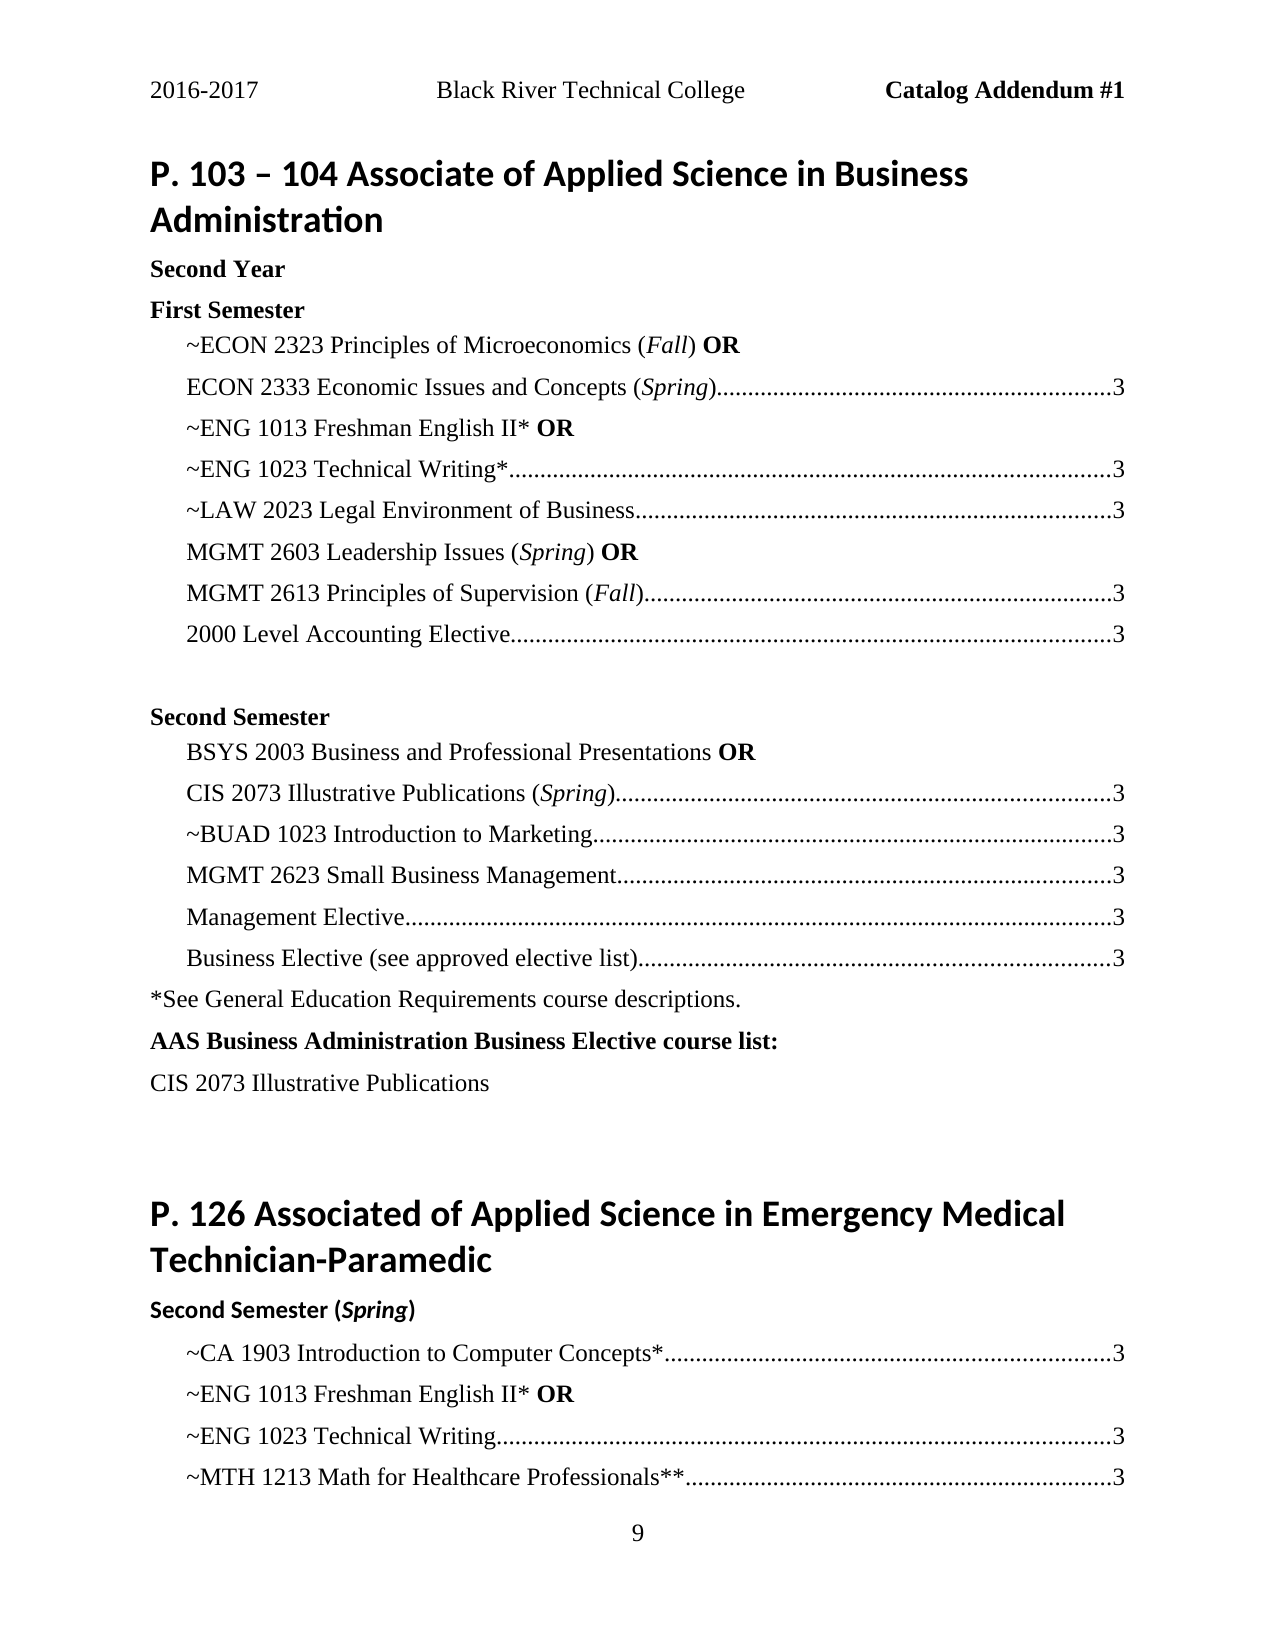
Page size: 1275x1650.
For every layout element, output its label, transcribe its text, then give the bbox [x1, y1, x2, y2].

text ~CA 1903 Introduction to Computer Concepts* 3 [186, 1338, 1126, 1367]
text ~ENG 1023 Technical Writing 3 [186, 1421, 1126, 1449]
text ~ENG 1023 Technical Writing* 3 [186, 454, 1126, 483]
text ~ECON 2323 Principles of Microeconomics (Fall) OR [186, 331, 1126, 359]
subtitle Second Semester [150, 702, 1126, 731]
text ~BUAD 1023 Introduction to Marketing 3 [186, 819, 1126, 848]
text ~MTH 1213 Math for Healthcare Professionals** 3 [186, 1462, 1126, 1491]
text CIS 2073 Illustrative Publications [150, 1068, 1126, 1097]
subtitle P. 126 Associated of Applied Science in Emergency Medical Technician-Paramedic [150, 1190, 1126, 1282]
text MGMT 2603 Leadership Issues (Spring) OR [186, 537, 1126, 566]
text AAS Business Administration Business Elective course list: [150, 1026, 1126, 1055]
text MGMT 2623 Small Business Management 3 [186, 861, 1126, 889]
text ~ENG 1013 Freshman English II* OR [186, 1379, 1126, 1408]
text ECON 2333 Economic Issues and Concepts (Spring) 3 [186, 372, 1126, 401]
text CIS 2073 Illustrative Publications (Spring) 3 [186, 778, 1126, 807]
subtitle P. 103 – 104 Associate of Applied Science in Business Administration [150, 150, 1126, 242]
subtitle Second Year [150, 254, 1126, 283]
text *See General Education Requirements course descriptions. [150, 984, 1126, 1013]
text Management Elective 3 [186, 902, 1126, 931]
subtitle First Semester [150, 296, 1126, 324]
text 2000 Level Accounting Elective 3 [186, 619, 1126, 648]
text MGMT 2613 Principles of Supervision (Fall) 3 [186, 578, 1126, 607]
text ~ENG 1013 Freshman English II* OR [186, 413, 1126, 442]
text BSYS 2003 Business and Professional Presentations OR [186, 737, 1126, 766]
title Second Semester (Spring) [150, 1294, 1126, 1325]
text ~LAW 2023 Legal Environment of Business 3 [186, 496, 1126, 524]
text Business Elective (see approved elective list) 3 [186, 943, 1126, 972]
